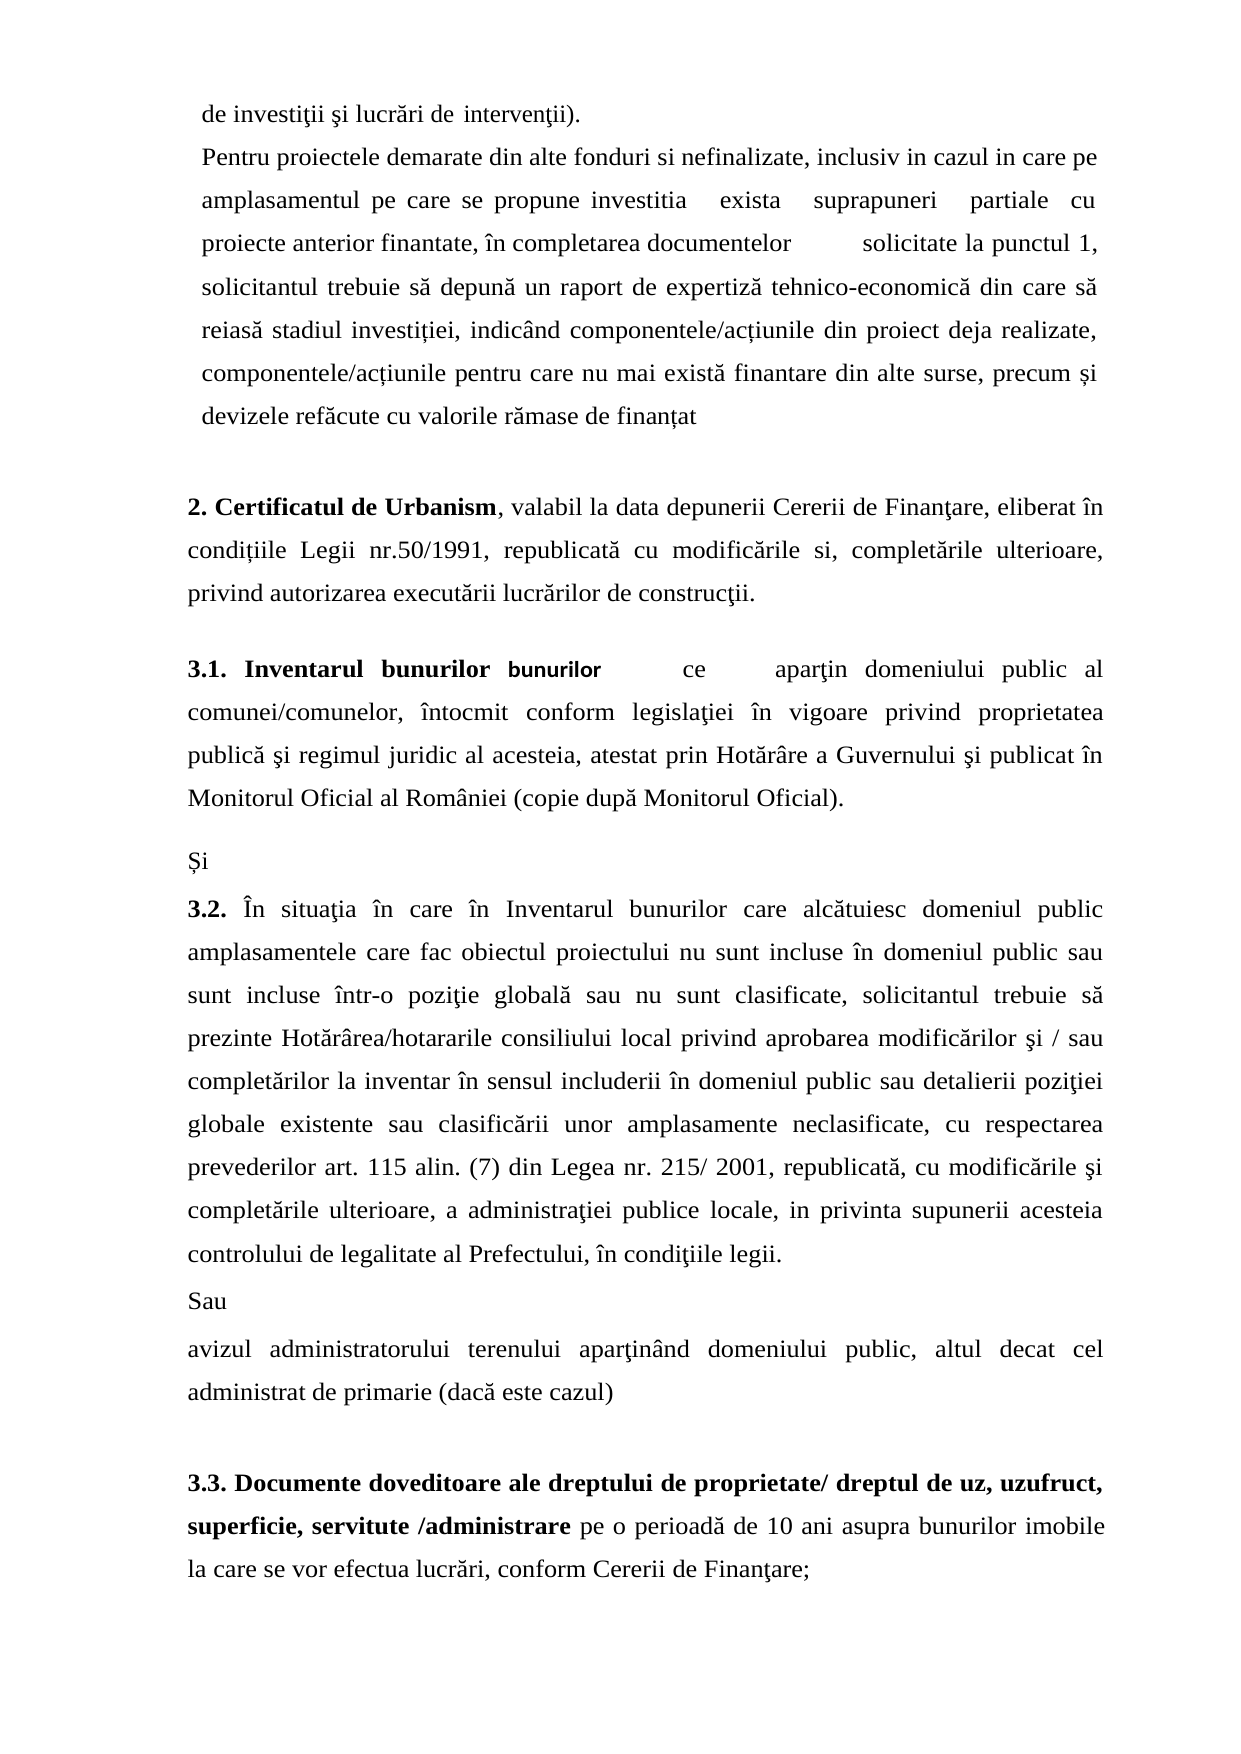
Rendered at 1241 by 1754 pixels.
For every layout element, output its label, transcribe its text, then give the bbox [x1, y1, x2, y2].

text 3.3. Documente doveditoare ale dreptului de proprietate/ dreptul de uz, uzufruct, superficie, servitute /administrare pe o perioadă de 10 ani asupra bunurilor imobile la care se vor efectua lucrări, conform Cererii de Finanţare; [187, 1468, 1105, 1583]
text 3.1. Inventarul bunurilor bunurilor ce aparţin domeniului public al comunei/comunelor, întocmit conform legislaţiei în vigoare privind proprietatea publică şi regimul juridic al acesteia, atestat prin Hotărâre a Guvernului şi publicat în Monitorul Oficial al României (copie după Monitorul Oficial). [187, 654, 1104, 812]
text Sau [187, 1286, 1104, 1315]
list Pentru proiectele demarate din alte fonduri si nefinalizate, inclusiv in cazul in care pe amplasamentul pe care se propune investitia exista suprapuneri partiale cu proiecte anterior finantate, în completarea documentelor solicitate la punctul 1, solicitantul trebuie să depună un raport de expertiză tehnico‐economică din care să reiasă stadiul investiției, indicând componentele/acțiunile din proiect deja realizate, componentele/acțiunile pentru care nu mai există finantare din alte surse, precum și devizele refăcute cu valorile rămase de finanțat [201, 142, 1098, 430]
text Și [187, 846, 1104, 875]
text avizul administratorului terenului aparţinând domeniului public, altul decat cel administrat de primarie (dacă este cazul) [187, 1334, 1104, 1406]
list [201, 99, 1098, 128]
text 2. Certificatul de Urbanism, valabil la data depunerii Cererii de Finanţare, eliberat în condițiile Legii nr.50/1991, republicată cu modificările si, completările ulterioare, privind autorizarea executării lucrărilor de construcţii. [187, 492, 1104, 607]
text 3.2. În situaţia în care în Inventarul bunurilor care alcătuiesc domeniul public amplasamentele care fac obiectul proiectului nu sunt incluse în domeniul public sau sunt incluse într‐o poziţie globală sau nu sunt clasificate, solicitantul trebuie să prezinte Hotărârea/hotararile consiliului local privind aprobarea modificărilor şi / sau completărilor la inventar în sensul includerii în domeniul public sau detalierii poziţiei globale existente sau clasificării unor amplasamente neclasificate, cu respectarea prevederilor art. 115 alin. (7) din Legea nr. 215/ 2001, republicată, cu modificările şi completările ulterioare, a administraţiei publice locale, in privinta supunerii acesteia controlului de legalitate al Prefectului, în condiţiile legii. [187, 894, 1104, 1267]
